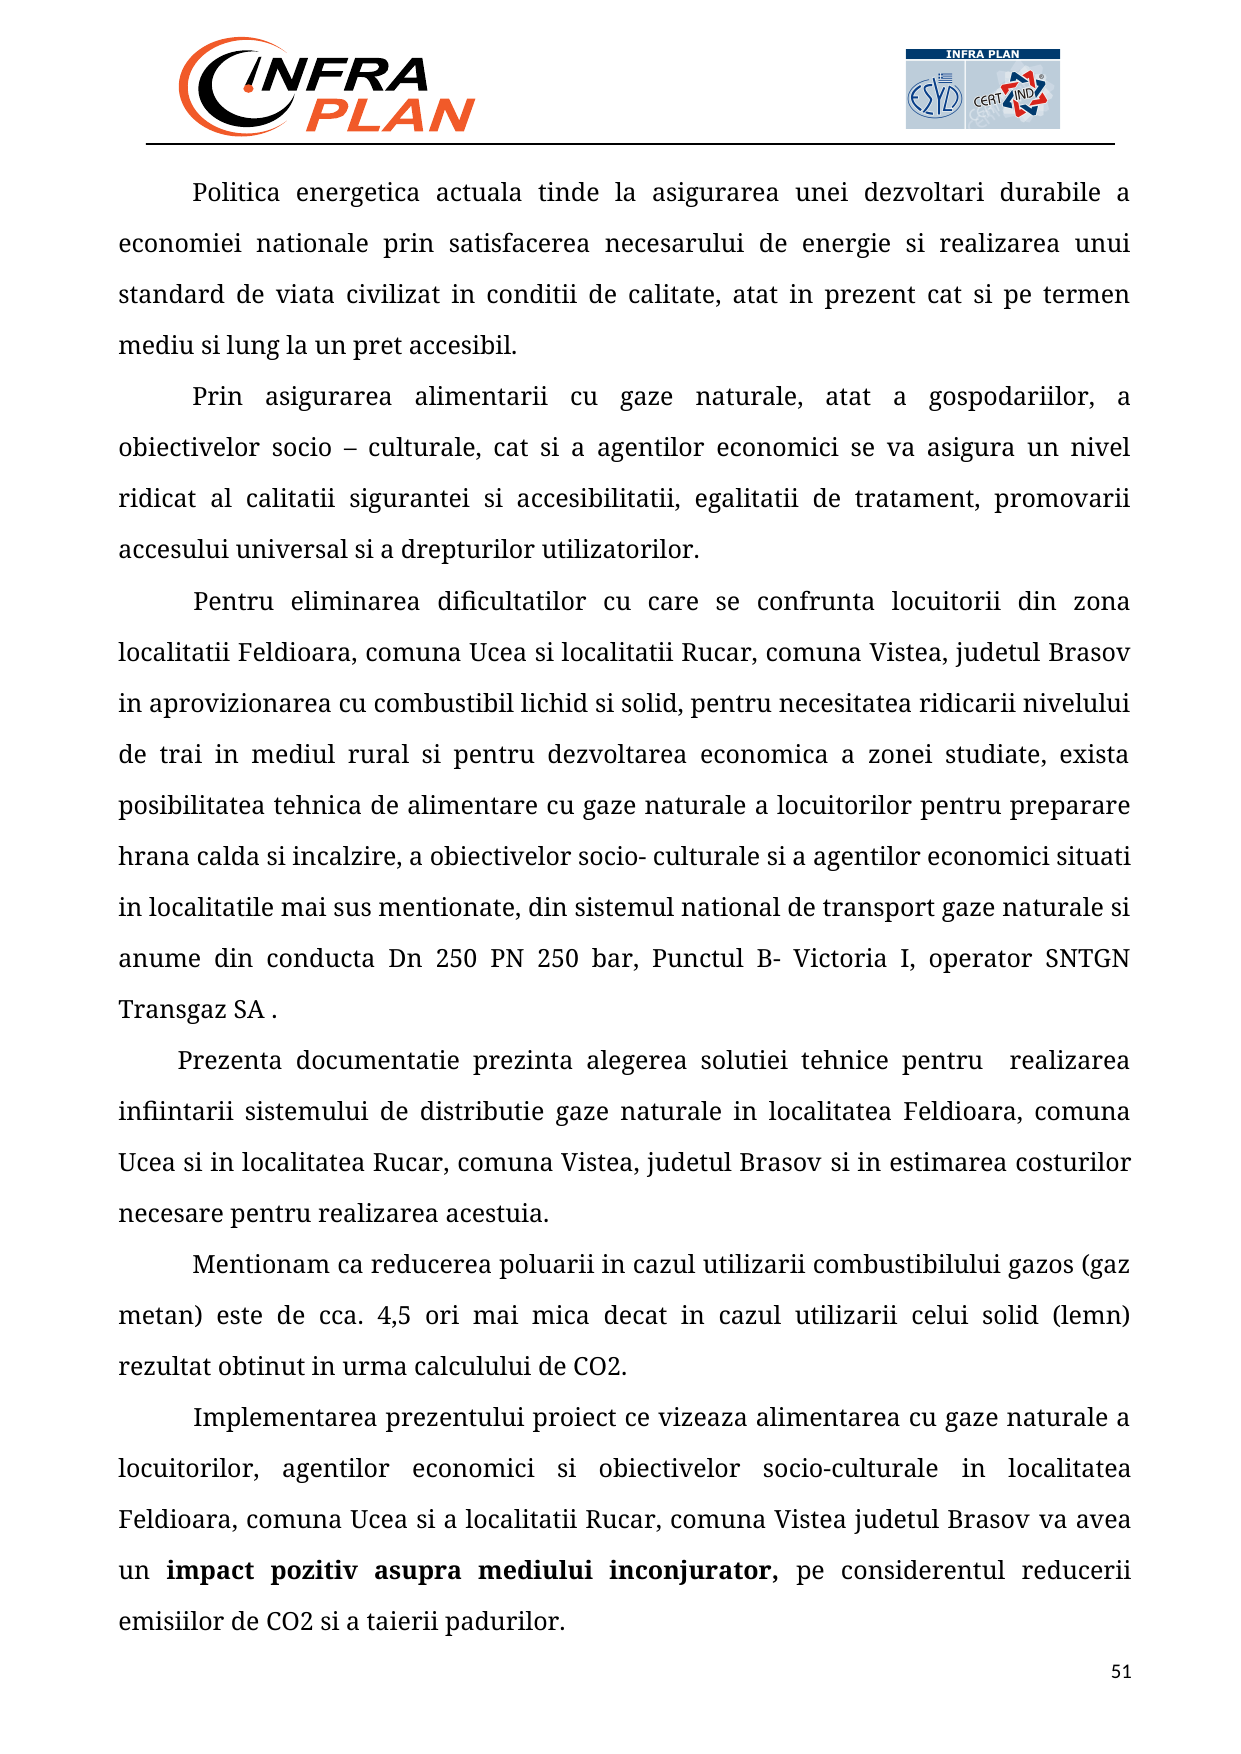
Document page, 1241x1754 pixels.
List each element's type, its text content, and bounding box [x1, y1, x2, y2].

text Implementarea prezentului proiect ce vizeaza alimentarea cu gaze naturale a locuitorilor, agentilor economici si obiectivelor socio-culturale in localitatea Feldioara, comuna Ucea si a localitatii Rucar, comuna Vistea judetul Brasov va avea un impact pozitiv asupra mediului inconjurator, pe considerentul reducerii emisiilor de CO2 si a taierii padurilor. [118, 1400, 1132, 1638]
text Pentru eliminarea dificultatilor cu care se confrunta locuitorii din zona localitatii Feldioara, comuna Ucea si localitatii Rucar, comuna Vistea, judetul Brasov in aprovizionarea cu combustibil lichid si solid, pentru necesitatea ridicarii nivelului de trai in mediul rural si pentru dezvoltarea economica a zonei studiate, exista posibilitatea tehnica de alimentare cu gaze naturale a locuitorilor pentru preparare hrana calda si incalzire, a obiectivelor socio- culturale si a agentilor economici situati in localitatile mai sus mentionate, din sistemul national de transport gaze naturale si anume din conducta Dn 250 PN 250 bar, Punctul B- Victoria I, operator SNTGN Transgaz SA . [118, 583, 1132, 1026]
text Mentionam ca reducerea poluarii in cazul utilizarii combustibilului gazos (gaz metan) este de cca. 4,5 ori mai mica decat in cazul utilizarii celui solid (lemn) rezultat obtinut in urma calculului de CO2. [118, 1247, 1132, 1383]
text Politica energetica actuala tinde la asigurarea unei dezvoltari durabile a economiei nationale prin satisfacerea necesarului de energie si realizarea unui standard de viata civilizat in conditii de calitate, atat in prezent cat si pe termen mediu si lung la un pret accesibil. [118, 175, 1132, 362]
text Prin asigurarea alimentarii cu gaze naturale, atat a gospodariilor, a obiectivelor socio – culturale, cat si a agentilor economici se va asigura un nivel ridicat al calitatii sigurantei si accesibilitatii, egalitatii de tratament, promovarii accesului universal si a drepturilor utilizatorilor. [118, 379, 1132, 566]
picture [905, 49, 1060, 129]
text Prezenta documentatie prezinta alegerea solutiei tehnice pentru realizarea infiintarii sistemului de distributie gaze naturale in localitatea Feldioara, comuna Ucea si in localitatea Rucar, comuna Vistea, judetul Brasov si in estimarea costurilor necesare pentru realizarea acestuia. [118, 1042, 1132, 1230]
